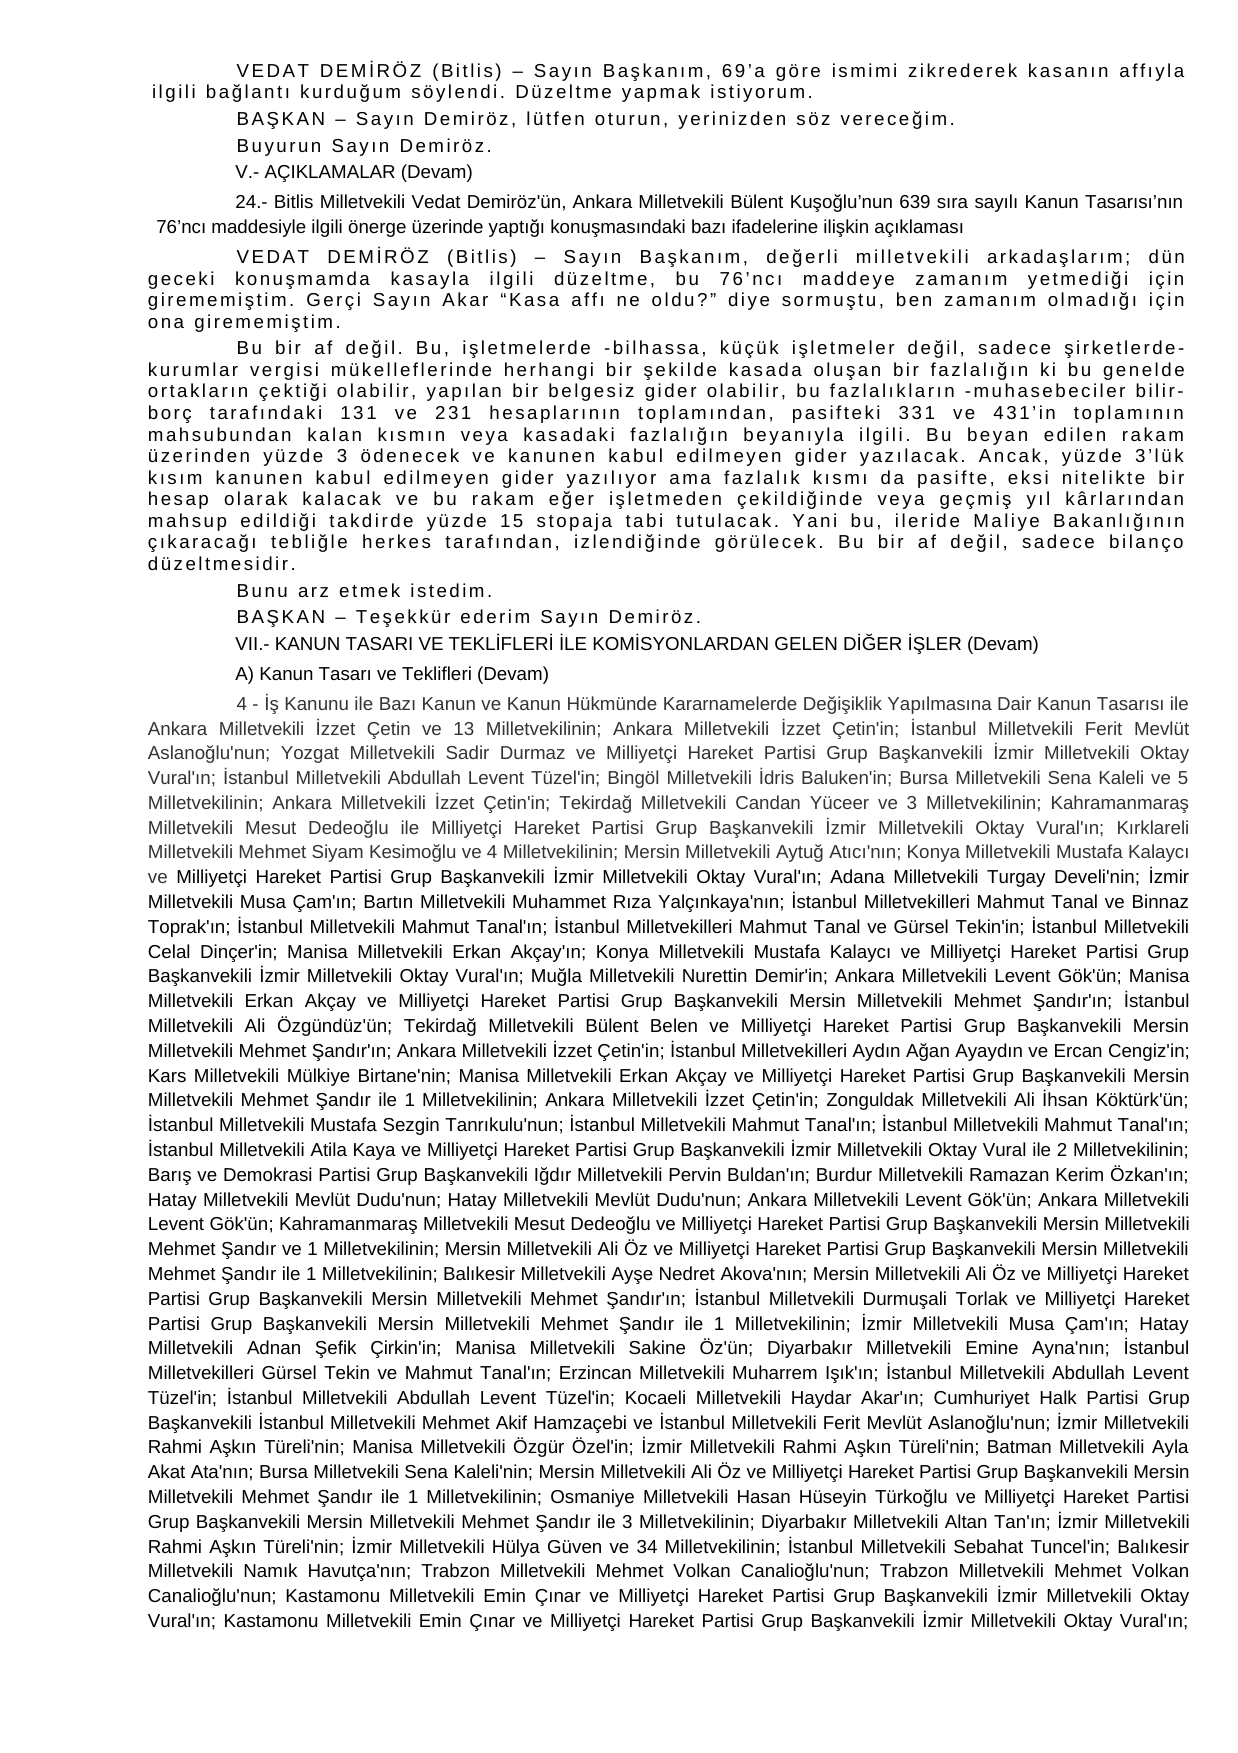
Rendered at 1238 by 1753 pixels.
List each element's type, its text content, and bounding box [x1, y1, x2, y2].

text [152, 134, 1186, 156]
text V.- AÇIKLAMALAR (Devam) [156, 161, 1184, 183]
text A) Kanun Tasarı ve Teklifleri (Devam) [156, 663, 1184, 684]
text Bunu arz etmek istedim. [148, 579, 1186, 601]
text BAŞKAN – Sayın Demiröz, lütfen oturun, yerinizden söz vereceğim. [152, 108, 1186, 129]
text VII.- KANUN TASARI VE TEKLİFLERİ İLE KOMİSYONLARDAN GELEN DİĞER İŞLER (Devam) [156, 633, 1184, 654]
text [148, 693, 1190, 1631]
text 24.- Bitlis Milletvekili Vedat Demiröz'ün, Ankara Milletvekili Bülent Kuşoğlu’nun 639 sıra sayılı Kanun Tasarısı’nın 76’ncı maddesiyle ilgili önerge üzerinde yaptığı konuşmasındaki bazı ifadelerine ilişkin açıklaması [156, 191, 1184, 237]
text BAŞKAN – Teşekkür ederim Sayın Demiröz. [148, 606, 1186, 628]
text VEDAT DEMİRÖZ (Bitlis) – Sayın Başkanım, 69’a göre ismimi zikrederek kasanın affıyla ilgili bağlantı kurduğum söylendi. Düzeltme yapmak istiyorum. [152, 60, 1186, 103]
text VEDAT DEMİRÖZ (Bitlis) – Sayın Başkanım, değerli milletvekili arkadaşlarım; dün geceki konuşmamda kasayla ilgili düzeltme, bu 76’ncı maddeye zamanım yetmediği için girememiştim. Gerçi Sayın Akar “Kasa affı ne oldu?” diye sormuştu, ben zamanım olmadığı için ona girememiştim. [148, 246, 1186, 332]
text Bu bir af değil. Bu, işletmelerde -bilhassa, küçük işletmeler değil, sadece şirketlerde- kurumlar vergisi mükelleflerinde herhangi bir şekilde kasada oluşan bir fazlalığın ki bu genelde ortakların çektiği olabilir, yapılan bir belgesiz gider olabilir, bu fazlalıkların -muhasebeciler bilir- borç tarafındaki 131 ve 231 hesaplarının toplamından, pasifteki 331 ve 431’in toplamının mahsubundan kalan kısmın veya kasadaki fazlalığın beyanıyla ilgili. Bu beyan edilen rakam üzerinden yüzde 3 ödenecek ve kanunen kabul edilmeyen gider yazılacak. Ancak, yüzde 3’lük kısım kanunen kabul edilmeyen gider yazılıyor ama fazlalık kısmı da pasifte, eksi nitelikte bir hesap olarak kalacak ve bu rakam eğer işletmeden çekildiğinde veya geçmiş yıl kârlarından mahsup edildiği takdirde yüzde 15 stopaja tabi tutulacak. Yani bu, ileride Maliye Bakanlığının çıkaracağı tebliğle herkes tarafından, izlendiğinde görülecek. Bu bir af değil, sadece bilanço düzeltmesidir. [148, 337, 1186, 574]
